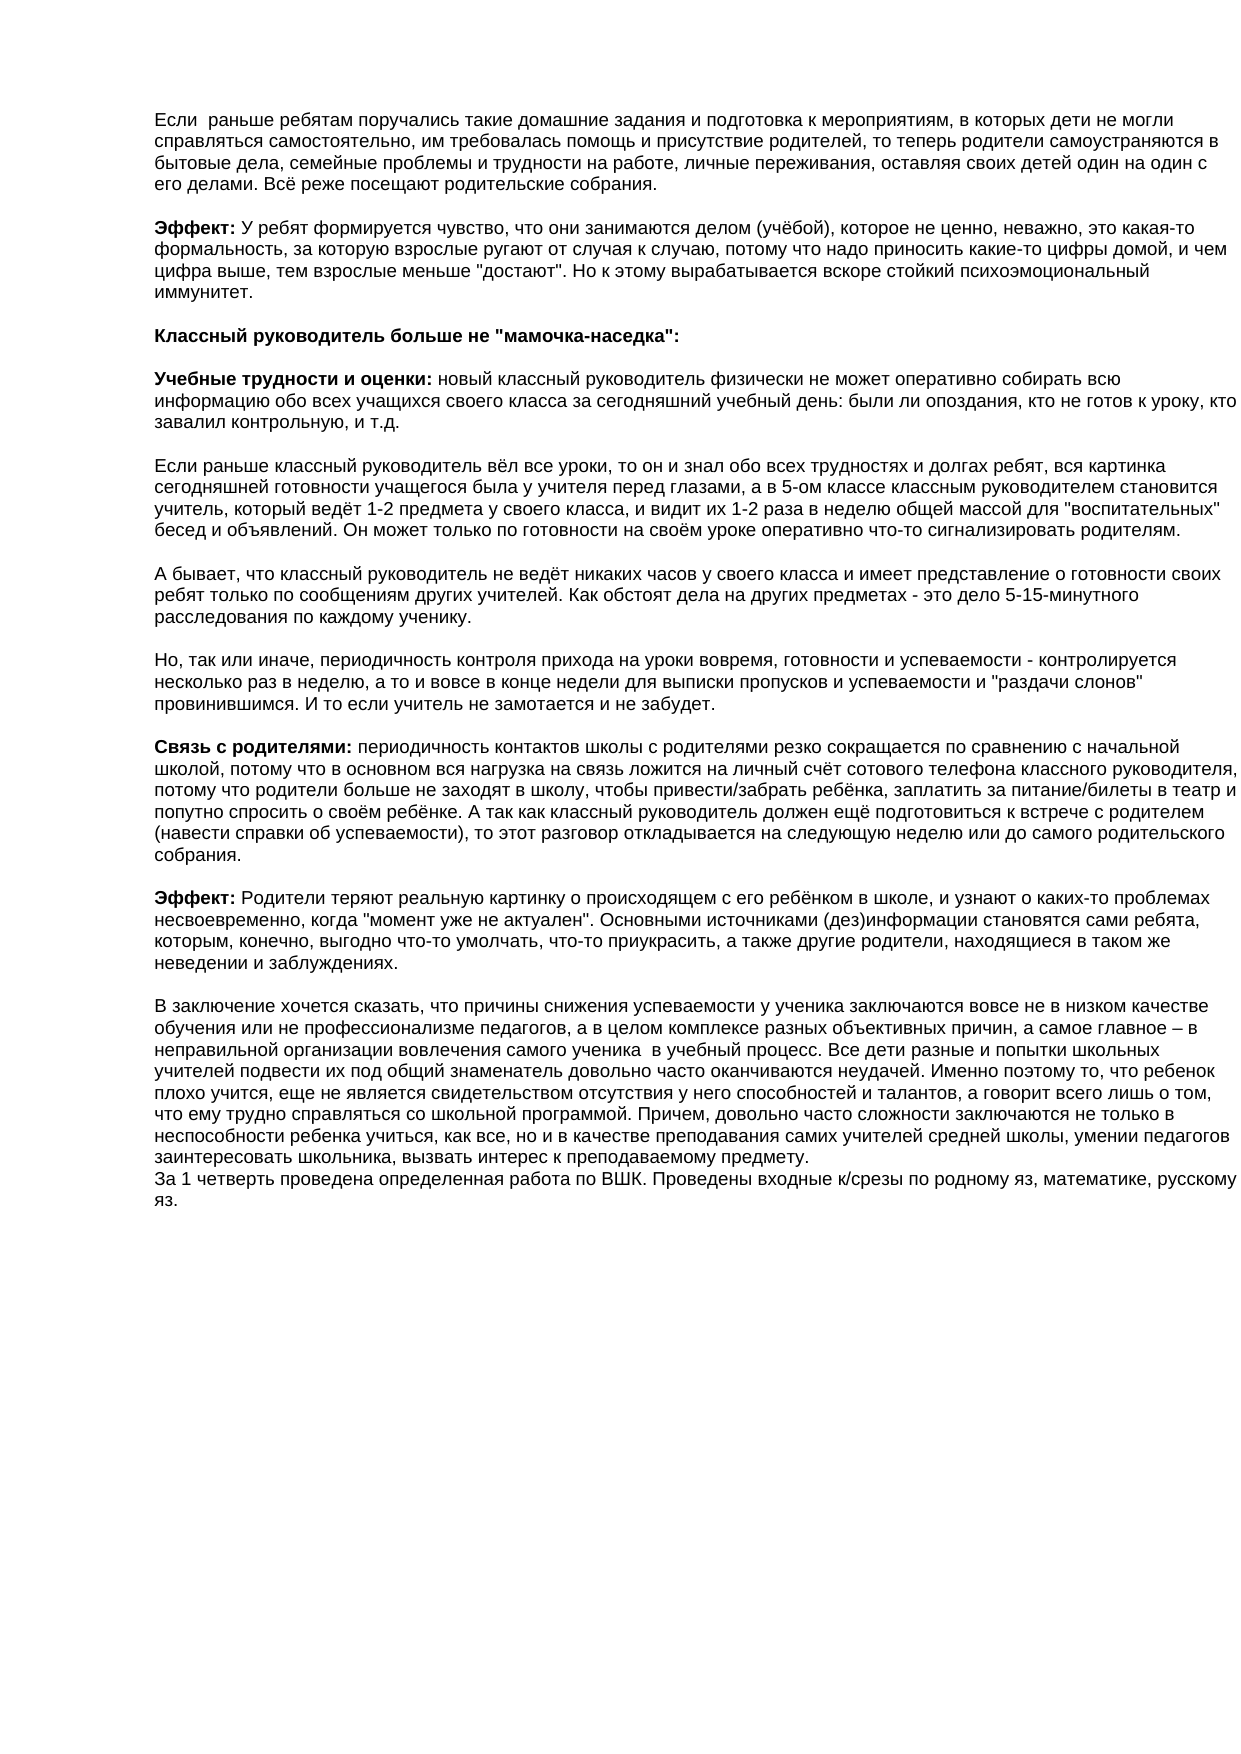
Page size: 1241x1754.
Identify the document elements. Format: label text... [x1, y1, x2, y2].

text Эффект: Родители теряют реальную картинку о происходящем с его ребёнком в школе, и узнают о каких-то проблемах несвоевременно, когда "момент уже не актуален". Основными источниками (дез)информации становятся сами ребята, которым, конечно, выгодно что-то умолчать, что-то приукрасить, а также другие родители, находящиеся в таком же неведении и заблуждениях. [154, 887, 1240, 973]
text В заключение хочется сказать, что причины снижения успеваемости у ученика заключаются вовсе не в низком качестве обучения или не профессионализме педагогов, а в целом комплексе разных объективных причин, а самое главное – в неправильной организации вовлечения самого ученика в учебный процесс. Все дети разные и попытки школьных учителей подвести их под общий знаменатель довольно часто оканчиваются неудачей. Именно поэтому то, что ребенок плохо учится, еще не является свидетельством отсутствия у него способностей и талантов, а говорит всего лишь о том, что ему трудно справляться со школьной программой. Причем, довольно часто сложности заключаются не только в неспособности ребенка учиться, как все, но и в качестве преподавания самих учителей средней школы, умении педагогов заинтересовать школьника, вызвать интерес к преподаваемому предмету. За 1 четверть проведена определенная работа по ВШК. Проведены входные к/срезы по родному яз, математике, русскому яз. [154, 995, 1240, 1211]
text Связь с родителями: периодичность контактов школы с родителями резко сокращается по сравнению с начальной школой, потому что в основном вся нагрузка на связь ложится на личный счёт сотового телефона классного руководителя, потому что родители больше не заходят в школу, чтобы привести/забрать ребёнка, заплатить за питание/билеты в театр и попутно спросить о своём ребёнке. А так как классный руководитель должен ещё подготовиться к встрече с родителем (навести справки об успеваемости), то этот разговор откладывается на следующую неделю или до самого родительского собрания. [154, 736, 1240, 865]
text А бывает, что классный руководитель не ведёт никаких часов у своего класса и имеет представление о готовности своих ребят только по сообщениям других учителей. Как обстоят дела на других предметах - это дело 5-15-минутного расследования по каждому ученику. [154, 563, 1240, 627]
text Но, так или иначе, периодичность контроля прихода на уроки вовремя, готовности и успеваемости - контролируется несколько раз в неделю, а то и вовсе в конце недели для выписки пропусков и успеваемости и "раздачи слонов" провинившимся. И то если учитель не замотается и не забудет. [154, 649, 1240, 714]
text Классный руководитель больше не "мамочка-наседка": [154, 324, 1240, 346]
text Учебные трудности и оценки: новый классный руководитель физически не может оперативно собирать всю информацию обо всех учащихся своего класса за сегодняшний учебный день: были ли опоздания, кто не готов к уроку, кто завалил контрольную, и т.д. [154, 368, 1240, 433]
text Эффект: У ребят формируется чувство, что они занимаются делом (учёбой), которое не ценно, неважно, это какая-то формальность, за которую взрослые ругают от случая к случаю, потому что надо приносить какие-то цифры домой, и чем цифра выше, тем взрослые меньше "достают". Но к этому вырабатывается вскоре стойкий психоэмоциональный иммунитет. [154, 216, 1240, 303]
text Если раньше ребятам поручались такие домашние задания и подготовка к мероприятиям, в которых дети не могли справляться самостоятельно, им требовалась помощь и присутствие родителей, то теперь родители самоустраняются в бытовые дела, семейные проблемы и трудности на работе, личные переживания, оставляя своих детей один на один с его делами. Всё реже посещают родительские собрания. [154, 108, 1240, 194]
text Если раньше классный руководитель вёл все уроки, то он и знал обо всех трудностях и долгах ребят, вся картинка сегодняшней готовности учащегося была у учителя перед глазами, а в 5-ом классе классным руководителем становится учитель, который ведёт 1-2 предмета у своего класса, и видит их 1-2 раза в неделю общей массой для "воспитательных" бесед и объявлений. Он может только по готовности на своём уроке оперативно что-то сигнализировать родителям. [154, 454, 1240, 541]
